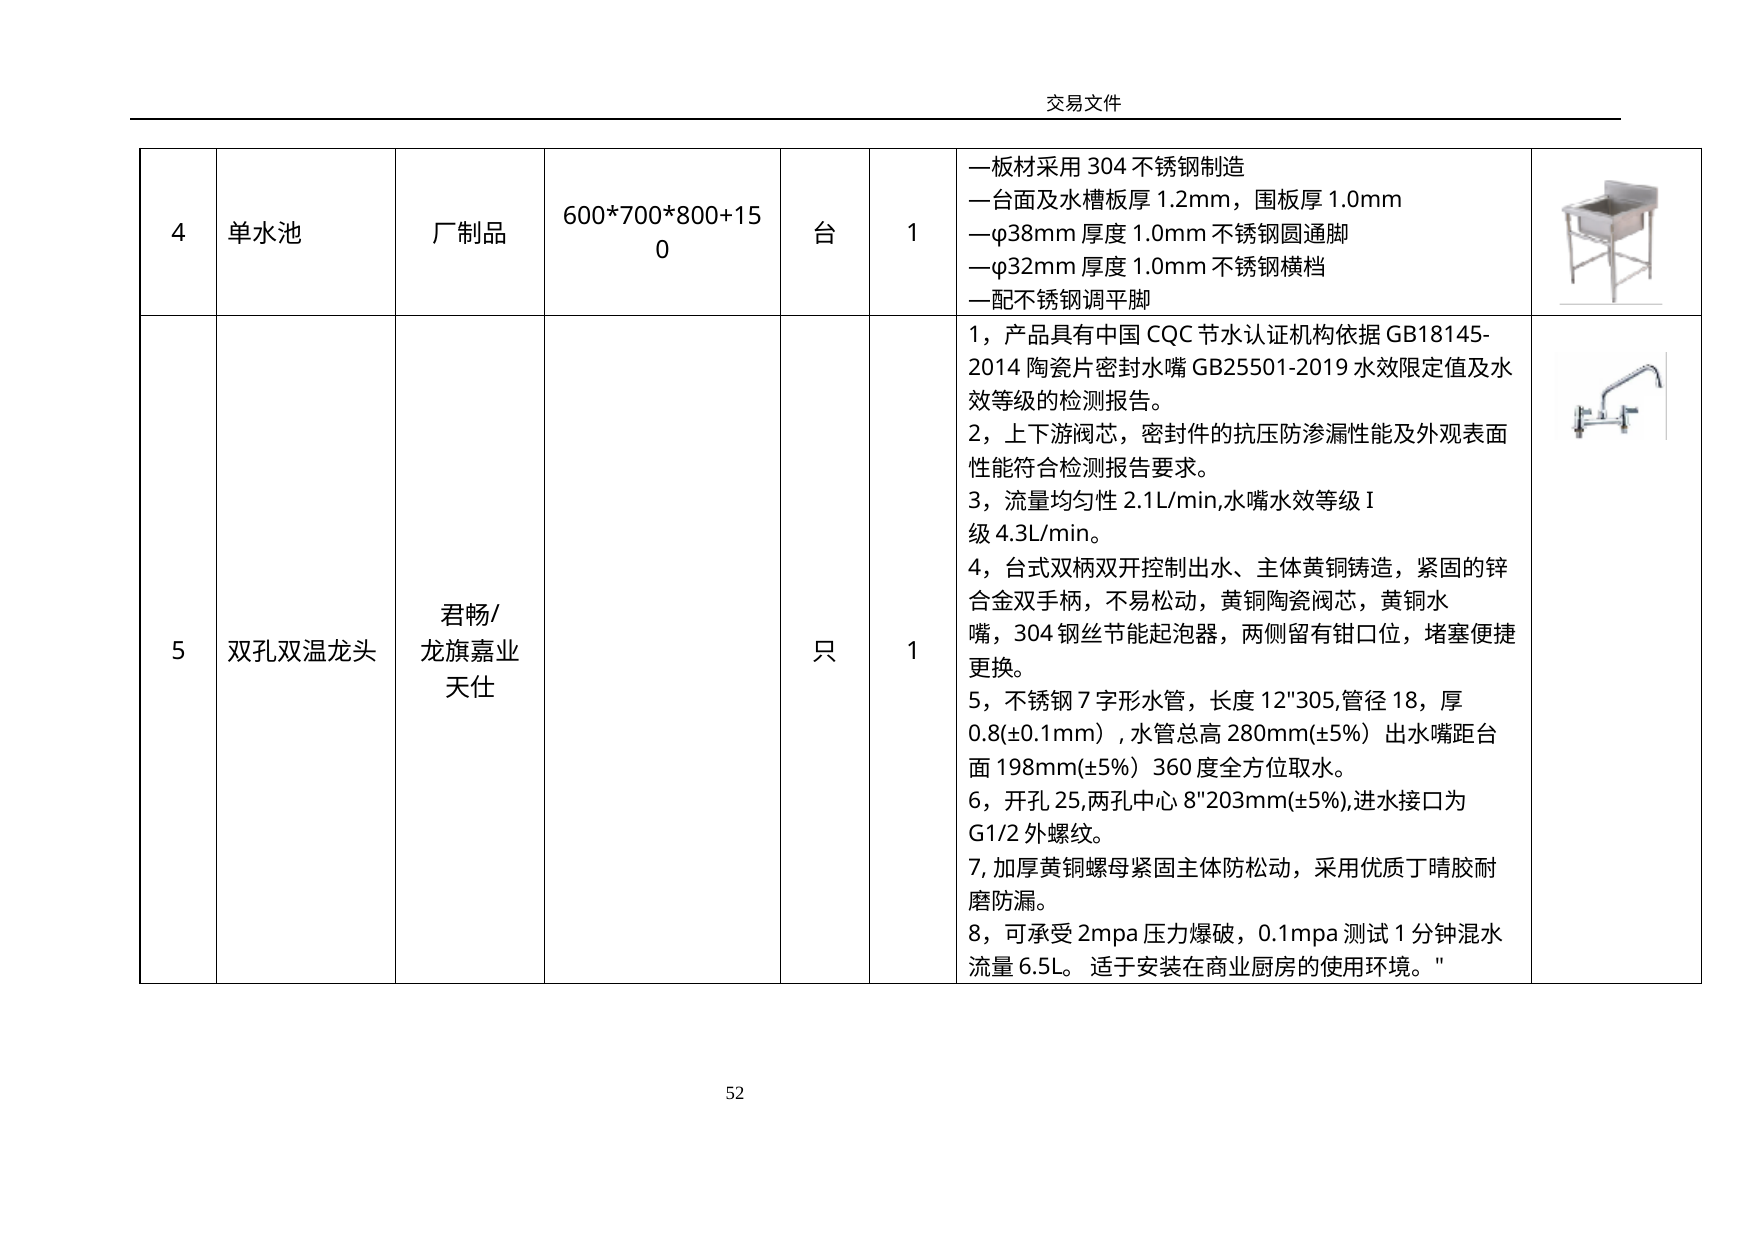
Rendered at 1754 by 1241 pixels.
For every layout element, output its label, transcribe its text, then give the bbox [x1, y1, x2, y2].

picture [1553, 352, 1668, 440]
table_cell —板材采用304不锈钢制造 —台面及水槽板厚1.2mm，围板厚1.0mm —φ38mm厚度1.0mm不锈钢圆通脚 —φ32mm厚度1.0mm不锈钢横档 —配不锈钢调平脚 [957, 149, 1531, 315]
table_cell 600*700*800+150 [545, 149, 780, 315]
table_cell 5 [141, 316, 216, 983]
table_cell 只 [781, 316, 869, 983]
table_cell 君畅/ 龙旗嘉业 天仕 [396, 316, 544, 983]
table_cell 1，产品具有中国CQC节水认证机构依据GB18145-2014 陶瓷片密封水嘴GB25501-2019水效限定值及水效等级的检测报告。 2，上下游阀芯，密封件的抗压防渗漏性能及外观表面性能符合检测报告要求。 3，流量均匀性2.1L/min,水嘴水效等级I级4.3L/min。 4，台式双柄双开控制出水、主体黄铜铸造，紧固的锌合金双手柄，不易松动，黄铜陶瓷阀芯，黄铜水嘴，304钢丝节能起泡器，两侧留有钳口位，堵塞便捷更换。 5，不锈钢7字形水管，长度12"305,管径18，厚0.8(±0.1mm）, 水管总高280mm(±5%）出水嘴距台面198mm(±5%）360度全方位取水。 6，开孔25,两孔中心8"203mm(±5%),进水接口为G1/2外螺纹。 7, 加厚黄铜螺母紧固主体防松动，采用优质丁晴胶耐磨防漏。 8，可承受2mpa压力爆破，0.1mpa测试1分钟混水流量6.5L。 适于安装在商业厨房的使用环境。" [957, 316, 1531, 983]
picture [1559, 180, 1663, 306]
table_cell 4 [141, 149, 216, 315]
table_cell 双孔双温龙头 [217, 316, 395, 983]
table_cell [1532, 149, 1701, 315]
table_cell 单水池 [217, 149, 395, 315]
table_cell 厂制品 [396, 149, 544, 315]
table_cell 1 [870, 316, 956, 983]
table_cell 1 [870, 149, 956, 315]
table_cell 台 [781, 149, 869, 315]
table_cell [1532, 316, 1701, 983]
table_cell [545, 316, 780, 983]
